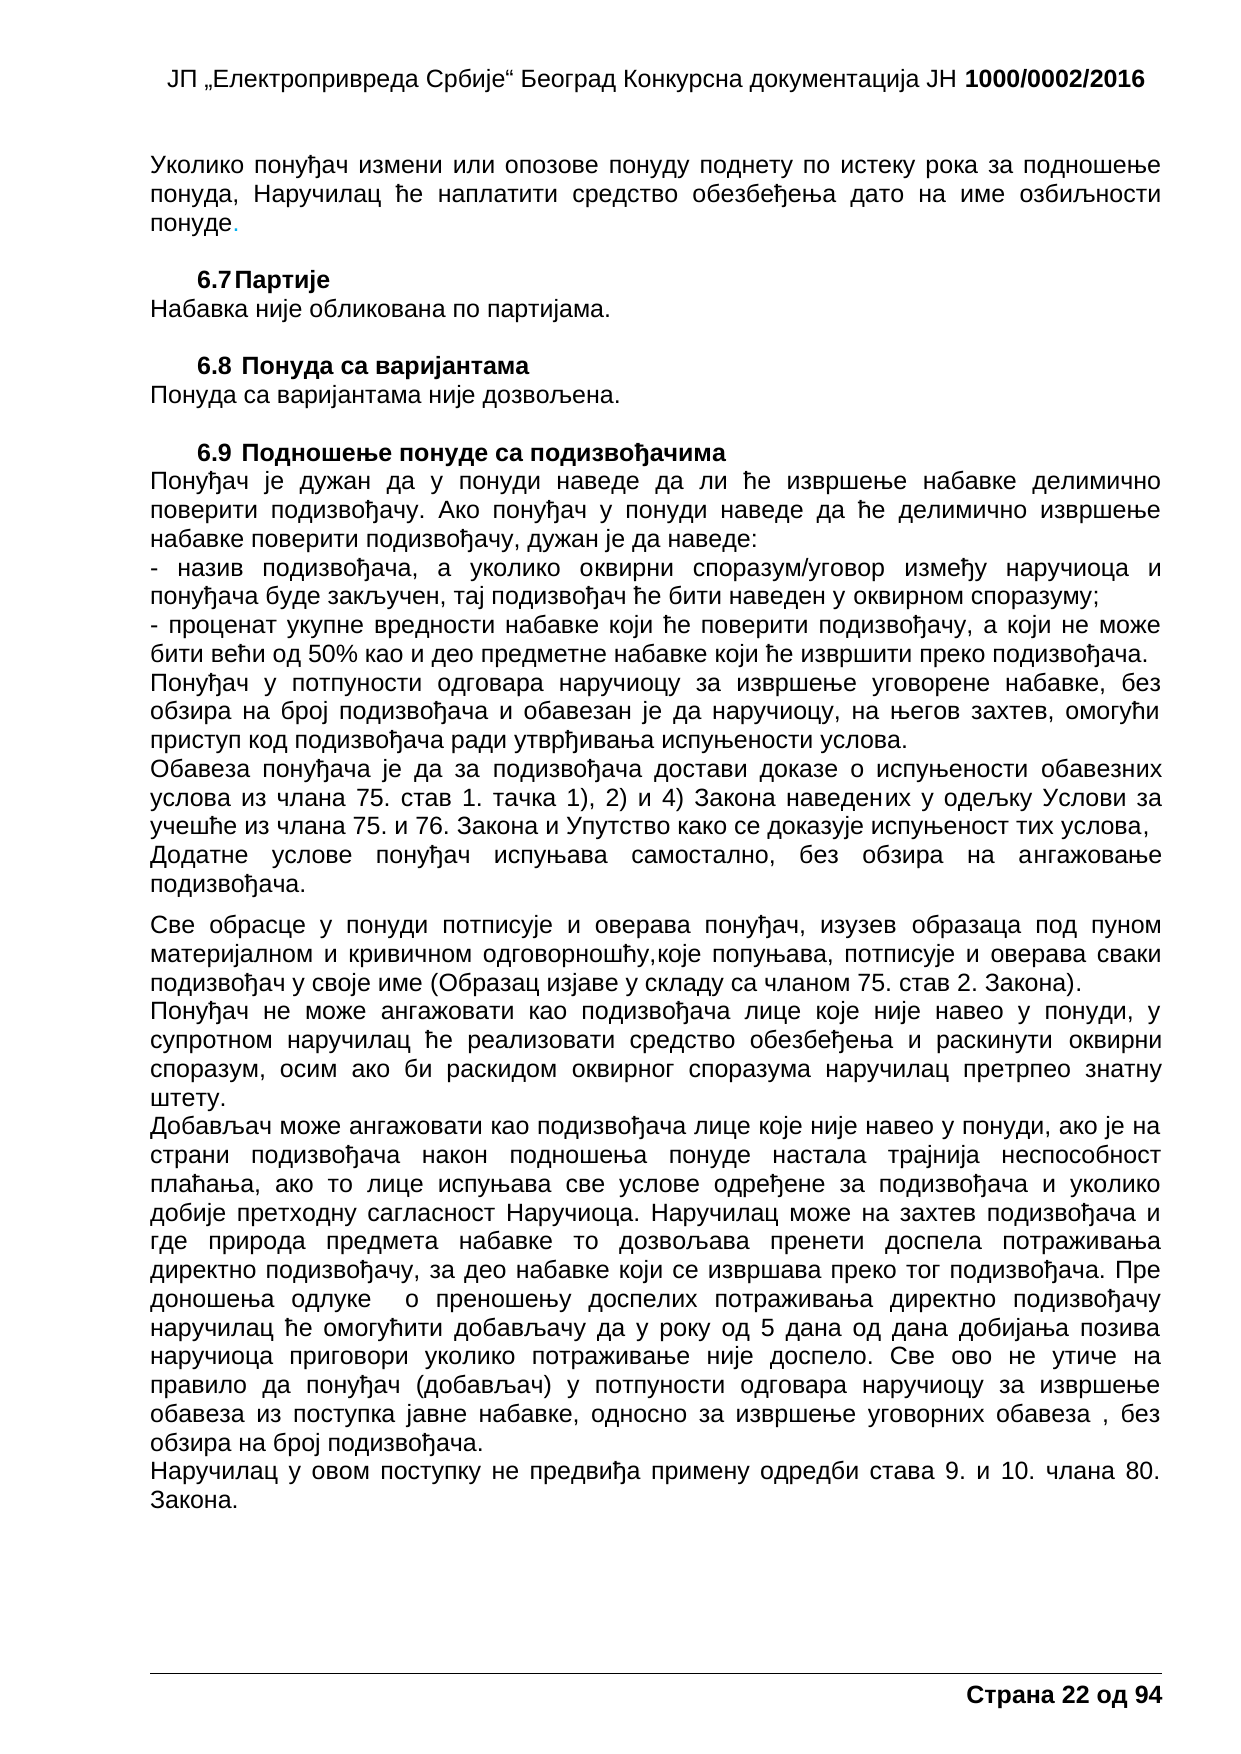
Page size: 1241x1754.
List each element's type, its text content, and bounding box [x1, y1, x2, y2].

list Партије [197, 265, 1162, 294]
text Понуда са варијантама није дозвољена. [150, 380, 1162, 409]
list Подношење понуде са подизвођачима [197, 437, 1162, 466]
text Набавка није обликована по партијама. [150, 294, 1162, 322]
text Наручилац у овом поступку не предвиђа примену одредби става 9. и 10. члана 80. Закона. [150, 1456, 1162, 1514]
text Уколико понуђач измени или опозове понуду поднету по истеку рока за подношење понуда, Наручилац ће наплатити средство обезбеђења дато на име озбиљности понуде. [150, 150, 1162, 236]
text Обавеза понуђача је да за подизвођача достави доказе о испуњености обавезних услова из члана 75. став 1. тачка 1), 2) и 4) Закона наведених у одељку Услови за учешће из члана 75. и 76. Закона и Упутство како се доказује испуњеност тих услова, [150, 754, 1162, 840]
text Све обрасце у понуди потписује и оверава понуђач, изузев образаца под пуном материјалном и кривичном одговорношћу,које попуњава, потписује и оверава сваки подизвођач у своје име (Образац изјаве у складу са чланом 75. став 2. Закона). [150, 910, 1162, 996]
text - назив подизвођача, а уколико оквирни споразум/уговор између наручиоца и понуђача буде закључен, тај подизвођач ће бити наведен у оквирном споразуму; [150, 552, 1162, 610]
list Понуда са варијантама [197, 351, 1162, 380]
text Понуђач је дужан да у понуди наведе да ли ће извршење набавке делимично поверити подизвођачу. Ако понуђач у понуди наведе да ће делимично извршење набавке поверити подизвођачу, дужан је да наведе: [150, 466, 1162, 552]
text Добављач може ангажовати као подизвођача лице које није навео у понуди, ако је на страни подизвођача након подношења понуде настала трајнија неспособност плаћања, ако то лице испуњава све услове одређене за подизвођача и уколико добије претходну сагласност Наручиоца. Наручилац може на захтев подизвођача и где природа предмета набавке то дозвољава пренети доспела потраживања директно подизвођачу, за део набавке који се извршава преко тог подизвођача. Пре доношења одлуке о преношењу доспелих потраживања директно подизвођачу наручилац ће омогућити добављачу да у року од 5 дана од дана добијања позива наручиоца приговори уколико потраживање није доспело. Све ово не утиче на правило да понуђач (добављач) у потпуности одговара наручиоцу за извршење обавеза из поступка јавне набавке, односно за извршење уговорних обавеза , без обзира на број подизвођача. [150, 1111, 1162, 1456]
text Понуђач у потпуности одговара наручиоцу за извршење уговорене набавке, без обзира на број подизвођача и обавезан је да наручиоцу, на његов захтев, омогући приступ код подизвођача ради утврђивања испуњености услова. [150, 667, 1162, 754]
text Додатне услове понуђач испуњава самостално, без обзира на ангажовање подизвођача. [150, 840, 1162, 897]
text - проценат укупне вредности набавке који ће поверити подизвођачу, а који не може бити већи од 50% као и део предметне набавке који ће извршити преко подизвођача. [150, 610, 1162, 667]
text Понуђач не може ангажовати као подизвођача лице које није навео у понуди, у супротном наручилац ће реализовати средство обезбеђења и раскинути оквирни споразум, осим ако би раскидом оквирног споразума наручилац претрпео знатну штету. [150, 996, 1162, 1111]
